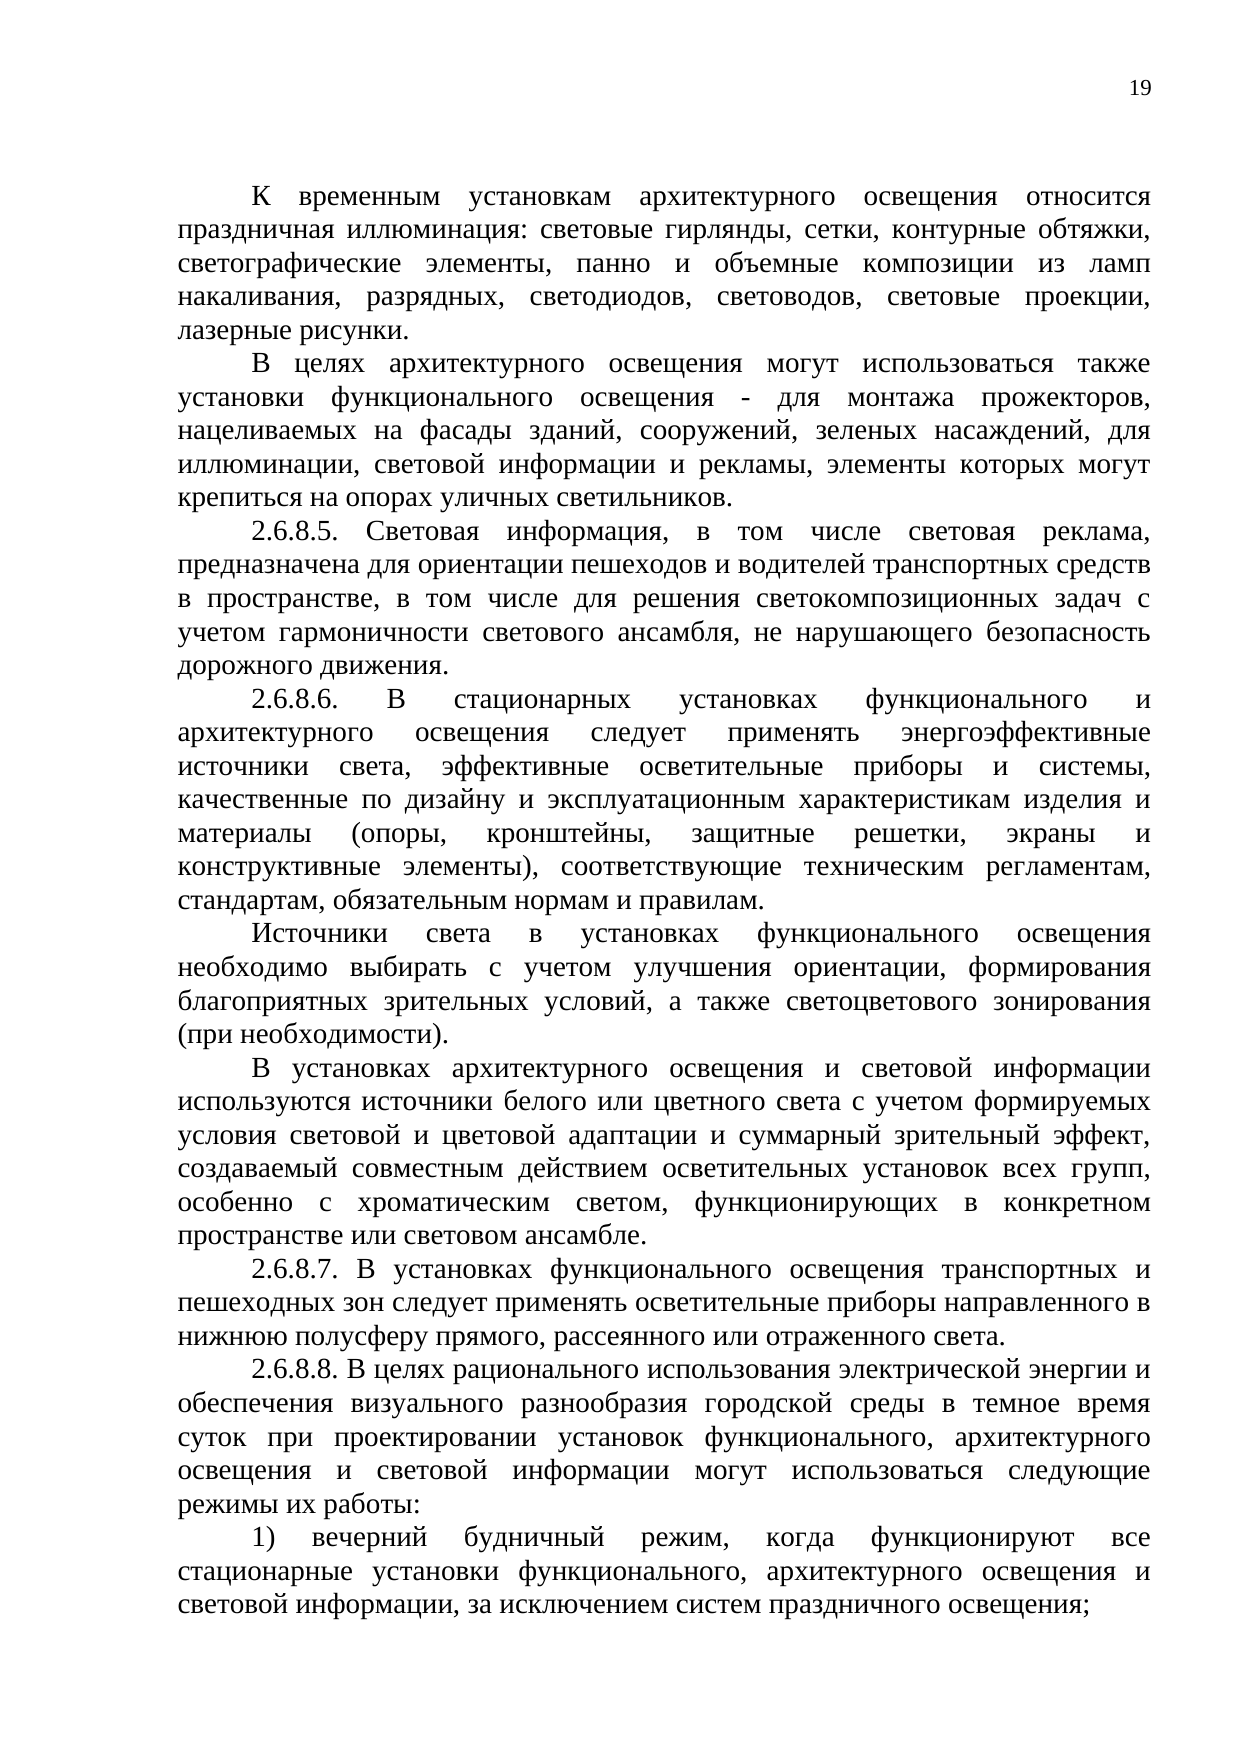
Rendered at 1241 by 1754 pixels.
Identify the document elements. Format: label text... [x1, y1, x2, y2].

text В целях архитектурного освещения могут использоваться также установки функционального освещения - для монтажа прожекторов, нацеливаемых на фасады зданий, сооружений, зеленых насаждений, для иллюминации, световой информации и рекламы, элементы которых могут крепиться на опорах уличных светильников. [177, 345, 1152, 513]
text Источники света в установках функционального освещения необходимо выбирать с учетом улучшения ориентации, формирования благоприятных зрительных условий, а также светоцветового зонирования (при необходимости). [177, 916, 1152, 1050]
text 2.6.8.6. В стационарных установках функционального и архитектурного освещения следует применять энергоэффективные источники света, эффективные осветительные приборы и системы, качественные по дизайну и эксплуатационным характеристикам изделия и материалы (опоры, кронштейны, защитные решетки, экраны и конструктивные элементы), соответствующие техническим регламентам, стандартам, обязательным нормам и правилам. [177, 681, 1152, 916]
text 2.6.8.7. В установках функционального освещения транспортных и пешеходных зон следует применять осветительные приборы направленного в нижнюю полусферу прямого, рассеянного или отраженного света. [177, 1251, 1152, 1352]
text 1) вечерний будничный режим, когда функционируют все стационарные установки функционального, архитектурного освещения и световой информации, за исключением систем праздничного освещения; [177, 1519, 1152, 1620]
text К временным установкам архитектурного освещения относится праздничная иллюминация: световые гирлянды, сетки, контурные обтяжки, светографические элементы, панно и объемные композиции из ламп накаливания, разрядных, светодиодов, световодов, световые проекции, лазерные рисунки. [177, 178, 1152, 345]
text В установках архитектурного освещения и световой информации используются источники белого или цветного света с учетом формируемых условия световой и цветовой адаптации и суммарный зрительный эффект, создаваемый совместным действием осветительных установок всех групп, особенно с хроматическим светом, функционирующих в конкретном пространстве или световом ансамбле. [177, 1050, 1152, 1251]
text 2.6.8.5. Световая информация, в том числе световая реклама, предназначена для ориентации пешеходов и водителей транспортных средств в пространстве, в том числе для решения светокомпозиционных задач с учетом гармоничности светового ансамбля, не нарушающего безопасность дорожного движения. [177, 513, 1152, 681]
text 2.6.8.8. В целях рационального использования электрической энергии и обеспечения визуального разнообразия городской среды в темное время суток при проектировании установок функционального, архитектурного освещения и световой информации могут использоваться следующие режимы их работы: [177, 1352, 1152, 1519]
